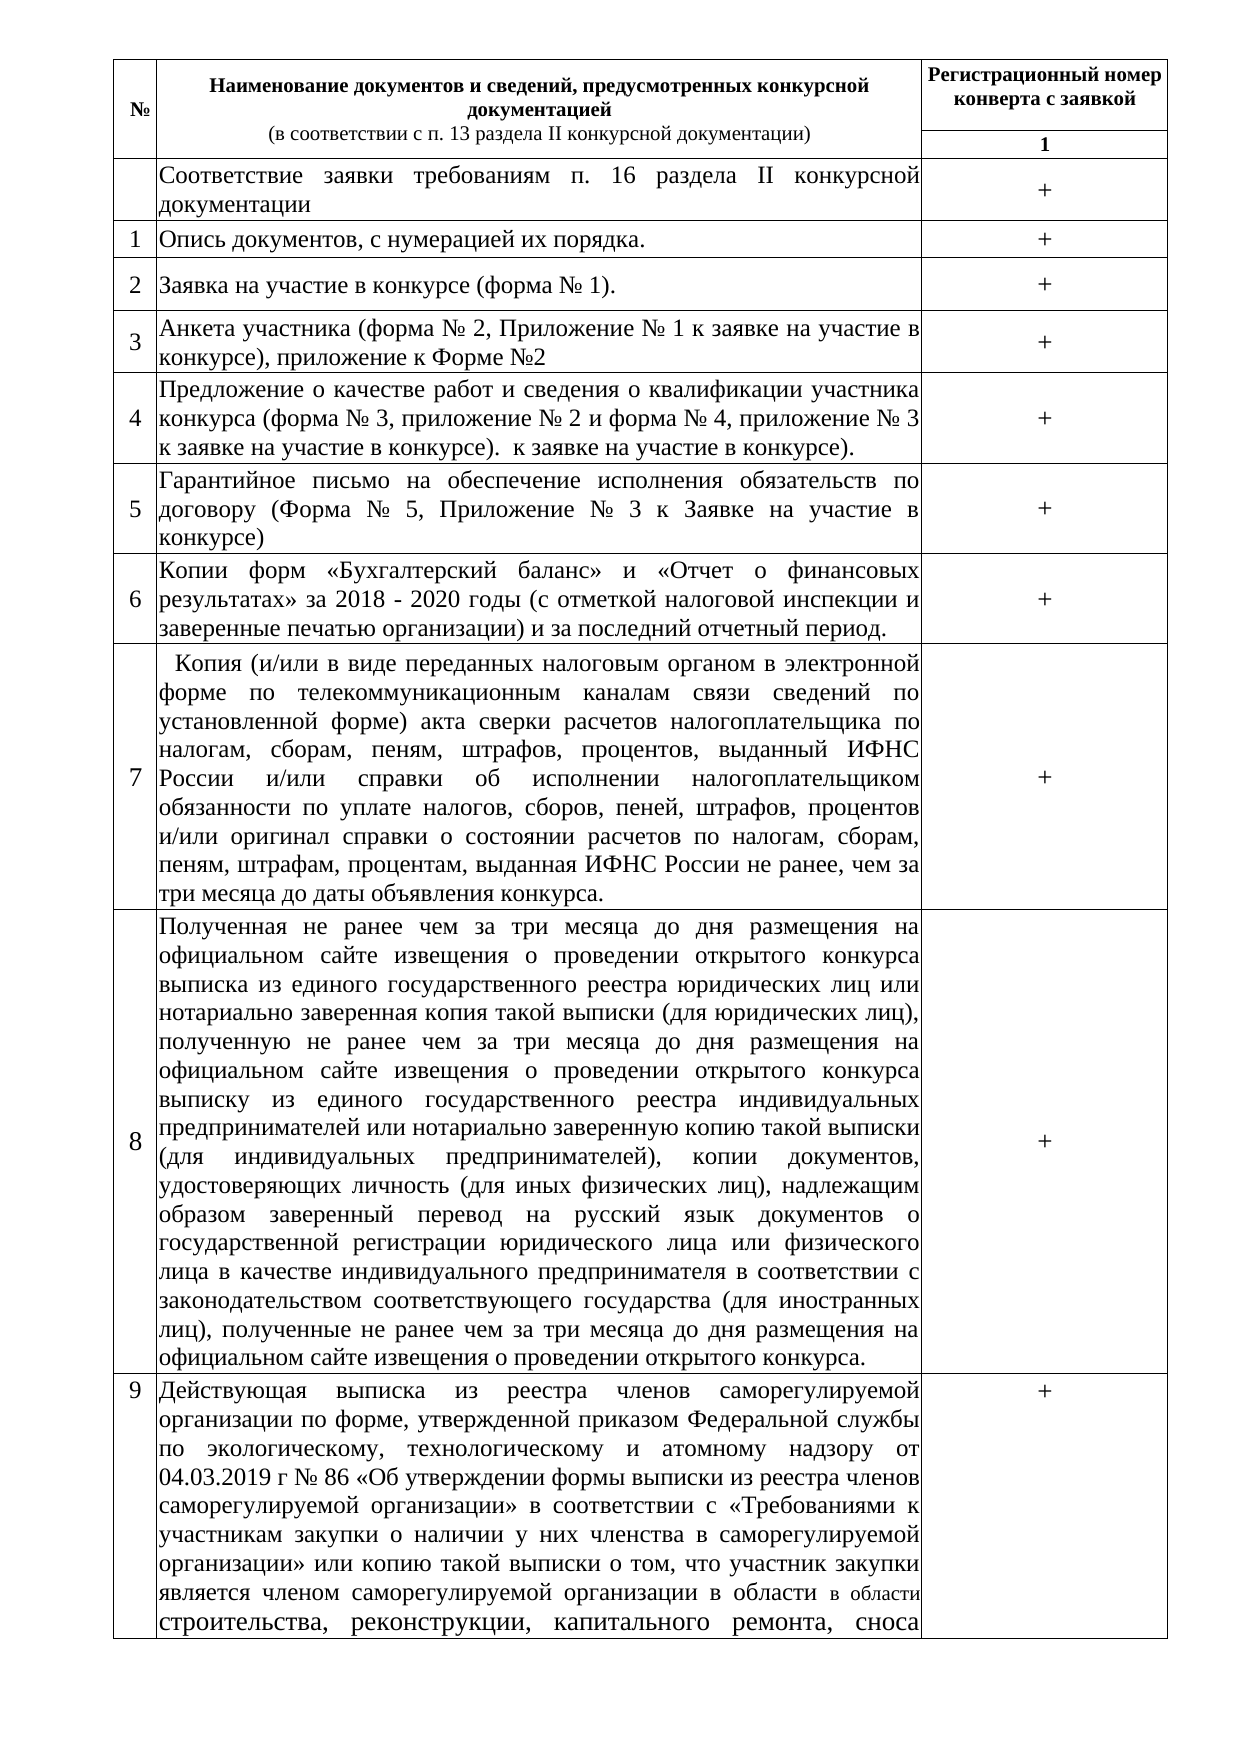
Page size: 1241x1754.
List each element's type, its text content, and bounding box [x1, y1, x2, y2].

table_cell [157, 1374, 921, 1638]
table_cell 1 [114, 221, 156, 257]
table_cell Копии форм «Бухгалтерский баланс» и «Отчет о финансовых результатах» за 2018 - 2020 годы (с отметкой налоговой инспекции и заверенные печатью организации) и за последний отчетный период. [157, 554, 921, 643]
table_cell Предложение о качестве работ и сведения о квалификации участника конкурса (форма № 3, приложение № 2 и форма № 4, приложение № 3 к заявке на участие в конкурсе). к заявке на участие в конкурсе). [157, 373, 921, 462]
table_cell + [922, 464, 1167, 553]
table_cell Соответствие заявки требованиям п. 16 раздела II конкурсной документации [157, 159, 921, 220]
table_cell + [922, 311, 1167, 372]
table_cell Полученная не ранее чем за три месяца до дня размещения на официальном сайте извещения о проведении открытого конкурса выписка из единого государственного реестра юридических лиц или нотариально заверенная копия такой выписки (для юридических лиц), полученную не ранее чем за три месяца до дня размещения на официальном сайте извещения о проведении открытого конкурса выписку из единого государственного реестра индивидуальных предпринимателей или нотариально заверенную копию такой выписки (для индивидуальных предпринимателей), копии документов, удостоверяющих личность (для иных физических лиц), надлежащим образом заверенный перевод на русский язык документов о государственной регистрации юридического лица или физического лица в качестве индивидуального предпринимателя в соответствии с законодательством соответствующего государства (для иностранных лиц), полученные не ранее чем за три месяца до дня размещения на официальном сайте извещения о проведении открытого конкурса. [157, 910, 921, 1373]
table_cell + [922, 373, 1167, 462]
table_cell + [922, 554, 1167, 643]
table_cell Гарантийное письмо на обеспечение исполнения обязательств по договору (Форма № 5, Приложение № 3 к Заявке на участие в конкурсе) [157, 464, 921, 553]
table_cell 3 [114, 311, 156, 372]
table_cell + [922, 1374, 1167, 1638]
table_cell + [922, 644, 1167, 908]
table_cell Копия (и/или в виде переданных налоговым органом в электронной форме по телекоммуникационным каналам связи сведений по установленной форме) акта сверки расчетов налогоплательщика по налогам, сборам, пеням, штрафов, процентов, выданный ИФНС России и/или справки об исполнении налогоплательщиком обязанности по уплате налогов, сборов, пеней, штрафов, процентов и/или оригинал справки о состоянии расчетов по налогам, сборам, пеням, штрафам, процентам, выданная ИФНС России не ранее, чем за три месяца до даты объявления конкурса. [157, 644, 921, 908]
table_cell 4 [114, 373, 156, 462]
table_cell + [922, 159, 1167, 220]
table_cell 9 [114, 1374, 156, 1638]
table_cell Анкета участника (форма № 2, Приложение № 1 к заявке на участие в конкурсе), приложение к Форме №2 [157, 311, 921, 372]
table_cell + [922, 910, 1167, 1373]
table_cell 7 [114, 644, 156, 908]
table_cell 8 [114, 910, 156, 1373]
table_cell Заявка на участие в конкурсе (форма № 1). [157, 258, 921, 310]
table_cell Опись документов, с нумерацией их порядка. [157, 221, 921, 257]
table_cell 2 [114, 258, 156, 310]
table_cell + [922, 221, 1167, 257]
table_header Регистрационный номер конверта с заявкой [922, 60, 1167, 130]
table_header № [114, 60, 156, 158]
table_cell 1 [922, 131, 1167, 158]
table_cell 6 [114, 554, 156, 643]
table_cell [114, 159, 156, 220]
table_header Наименование документов и сведений, предусмотренных конкурсной документацией (в соответствии с п. 13 раздела II конкурсной документации) [157, 60, 921, 158]
table_cell 5 [114, 464, 156, 553]
table_cell + [922, 258, 1167, 310]
